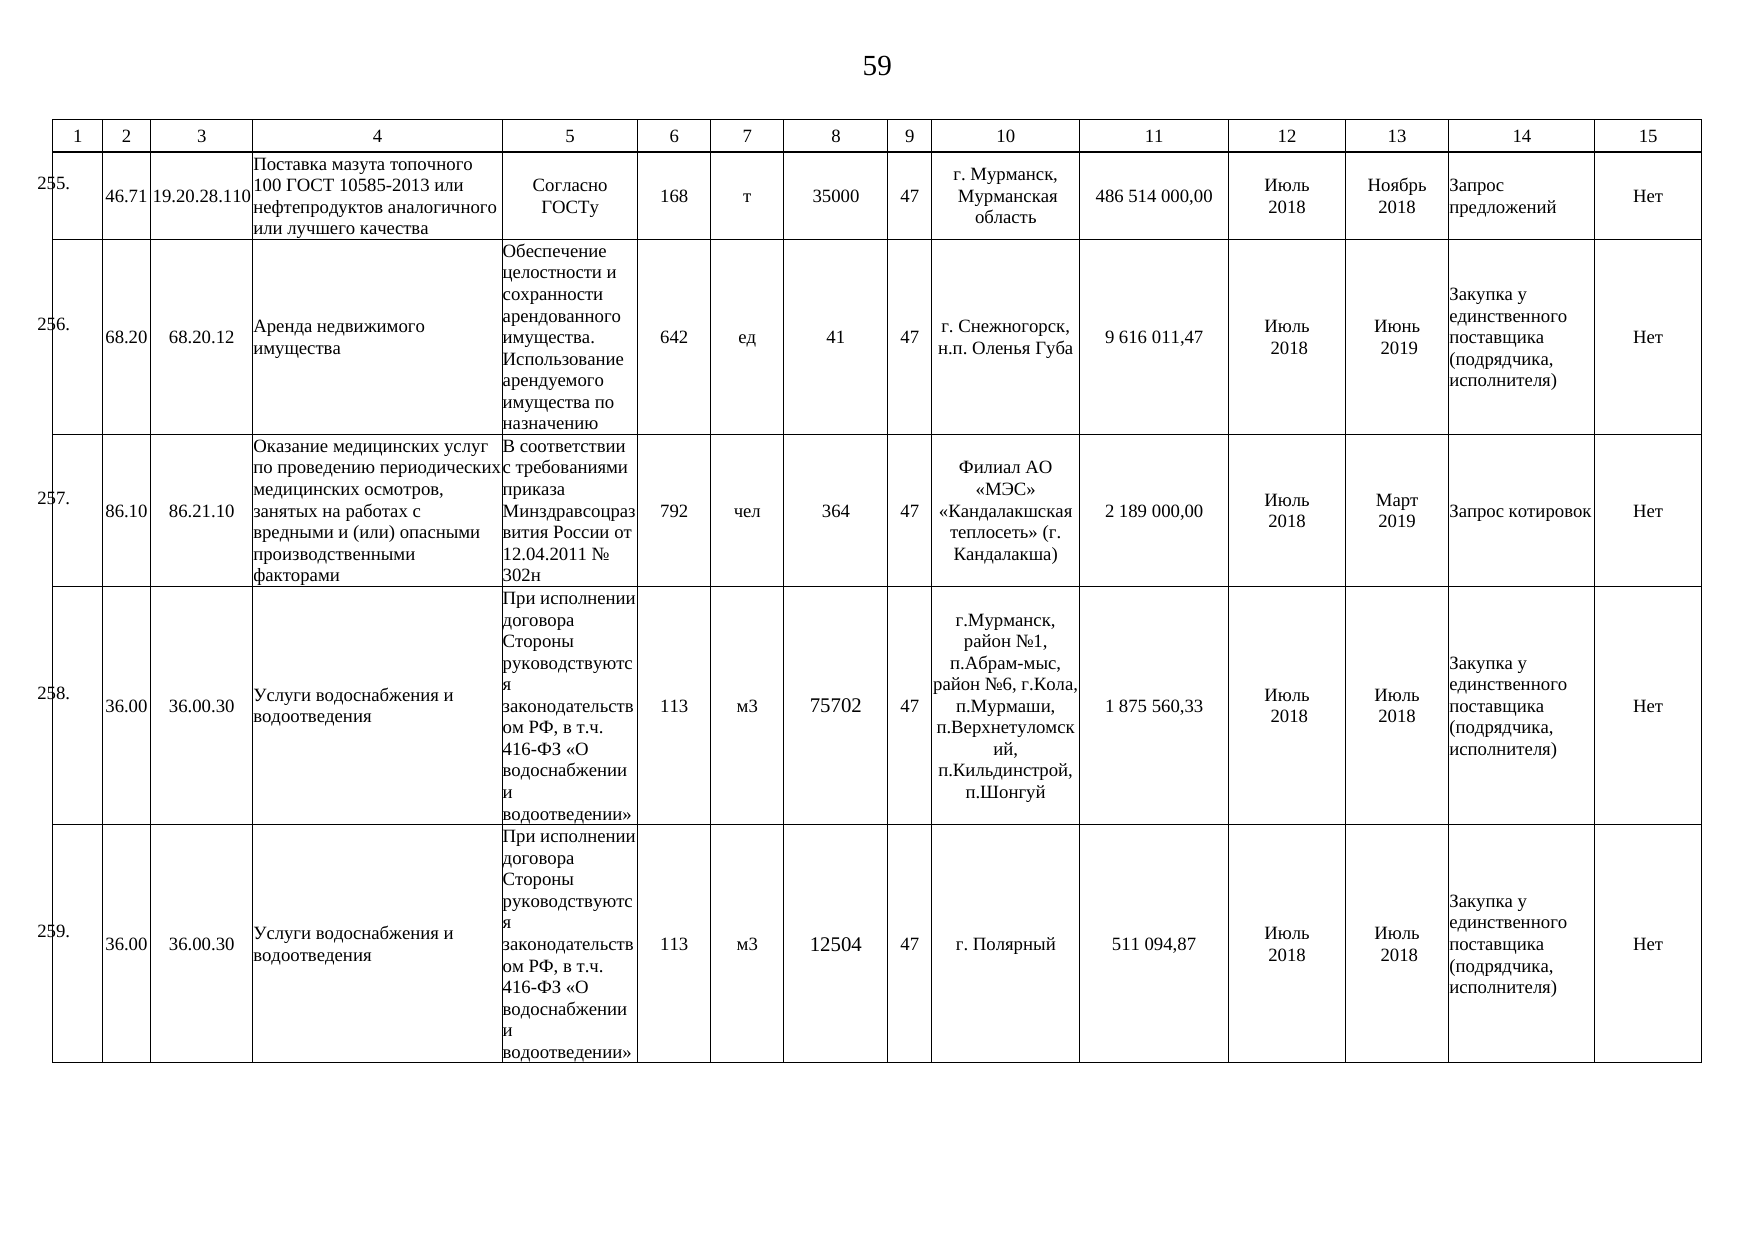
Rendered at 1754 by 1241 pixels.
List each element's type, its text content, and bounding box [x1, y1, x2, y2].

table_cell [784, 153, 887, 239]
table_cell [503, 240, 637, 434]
table_header 6 [638, 120, 710, 151]
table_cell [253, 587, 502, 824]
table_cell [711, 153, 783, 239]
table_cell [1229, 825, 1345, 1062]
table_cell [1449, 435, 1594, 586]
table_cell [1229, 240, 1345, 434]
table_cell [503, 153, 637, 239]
table_header 1 [53, 120, 102, 151]
table_header 7 [711, 120, 783, 151]
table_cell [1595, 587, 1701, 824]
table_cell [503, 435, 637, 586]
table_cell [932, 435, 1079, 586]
table_header 15 [1595, 120, 1701, 151]
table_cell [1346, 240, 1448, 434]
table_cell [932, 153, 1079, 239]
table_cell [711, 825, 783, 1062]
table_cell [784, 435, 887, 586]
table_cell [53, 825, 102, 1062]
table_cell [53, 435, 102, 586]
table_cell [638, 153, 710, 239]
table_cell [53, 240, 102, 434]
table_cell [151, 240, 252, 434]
table_header 10 [932, 120, 1079, 151]
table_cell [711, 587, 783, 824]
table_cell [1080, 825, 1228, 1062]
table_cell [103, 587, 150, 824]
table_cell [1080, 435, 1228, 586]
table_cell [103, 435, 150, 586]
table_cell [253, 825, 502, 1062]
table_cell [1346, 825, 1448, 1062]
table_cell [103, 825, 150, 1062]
table_header 3 [151, 120, 252, 151]
table_header 14 [1449, 120, 1594, 151]
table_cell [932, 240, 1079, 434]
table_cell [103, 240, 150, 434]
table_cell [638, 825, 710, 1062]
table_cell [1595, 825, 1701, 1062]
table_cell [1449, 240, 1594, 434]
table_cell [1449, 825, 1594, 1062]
table_header 11 [1080, 120, 1228, 151]
table_header 2 [103, 120, 150, 151]
table_header 12 [1229, 120, 1345, 151]
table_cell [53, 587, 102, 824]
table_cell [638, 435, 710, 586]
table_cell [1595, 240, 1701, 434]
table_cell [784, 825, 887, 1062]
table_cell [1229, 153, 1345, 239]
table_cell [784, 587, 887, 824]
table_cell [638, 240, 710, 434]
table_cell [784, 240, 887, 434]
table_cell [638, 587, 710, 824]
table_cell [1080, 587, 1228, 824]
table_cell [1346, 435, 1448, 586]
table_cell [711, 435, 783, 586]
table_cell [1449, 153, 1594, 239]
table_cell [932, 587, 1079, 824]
table_header 13 [1346, 120, 1448, 151]
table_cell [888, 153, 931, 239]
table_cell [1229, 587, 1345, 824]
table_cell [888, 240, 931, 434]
table_header 8 [784, 120, 887, 151]
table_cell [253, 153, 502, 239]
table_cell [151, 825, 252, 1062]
table_header 9 [888, 120, 931, 151]
table_header 4 [253, 120, 502, 151]
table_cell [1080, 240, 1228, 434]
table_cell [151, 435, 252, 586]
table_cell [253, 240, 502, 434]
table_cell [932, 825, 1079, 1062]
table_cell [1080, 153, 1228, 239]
table_header 5 [503, 120, 637, 151]
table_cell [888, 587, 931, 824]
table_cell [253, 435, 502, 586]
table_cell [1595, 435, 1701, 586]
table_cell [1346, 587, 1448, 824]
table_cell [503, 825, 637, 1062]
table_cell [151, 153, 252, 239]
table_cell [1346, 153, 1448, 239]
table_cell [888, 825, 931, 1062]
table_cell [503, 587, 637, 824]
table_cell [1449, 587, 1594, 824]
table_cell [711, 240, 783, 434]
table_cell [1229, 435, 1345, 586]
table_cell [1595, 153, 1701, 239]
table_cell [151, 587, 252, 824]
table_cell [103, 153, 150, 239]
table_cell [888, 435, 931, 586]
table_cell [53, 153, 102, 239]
